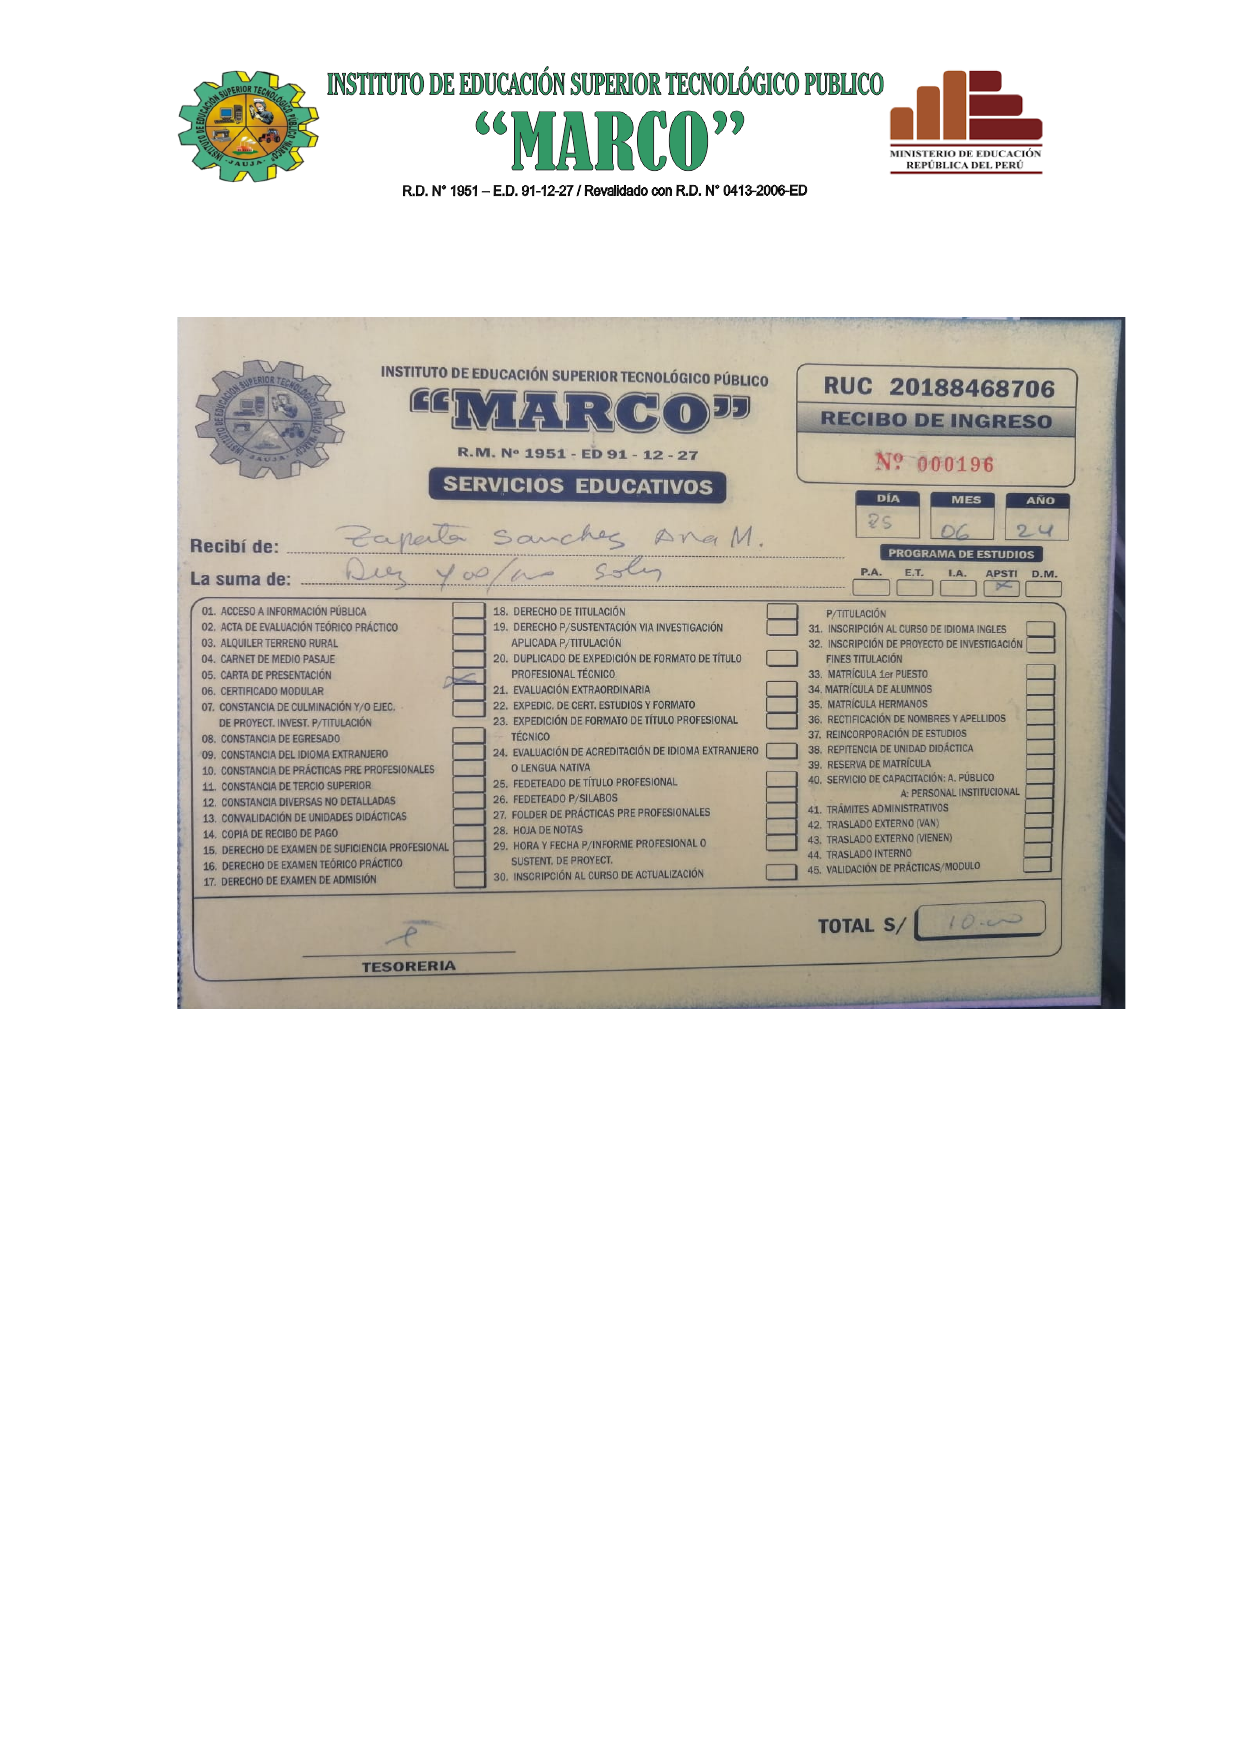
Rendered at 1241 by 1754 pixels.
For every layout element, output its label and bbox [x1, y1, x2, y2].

picture [177, 317, 1126, 1009]
picture [170, 58, 1057, 211]
